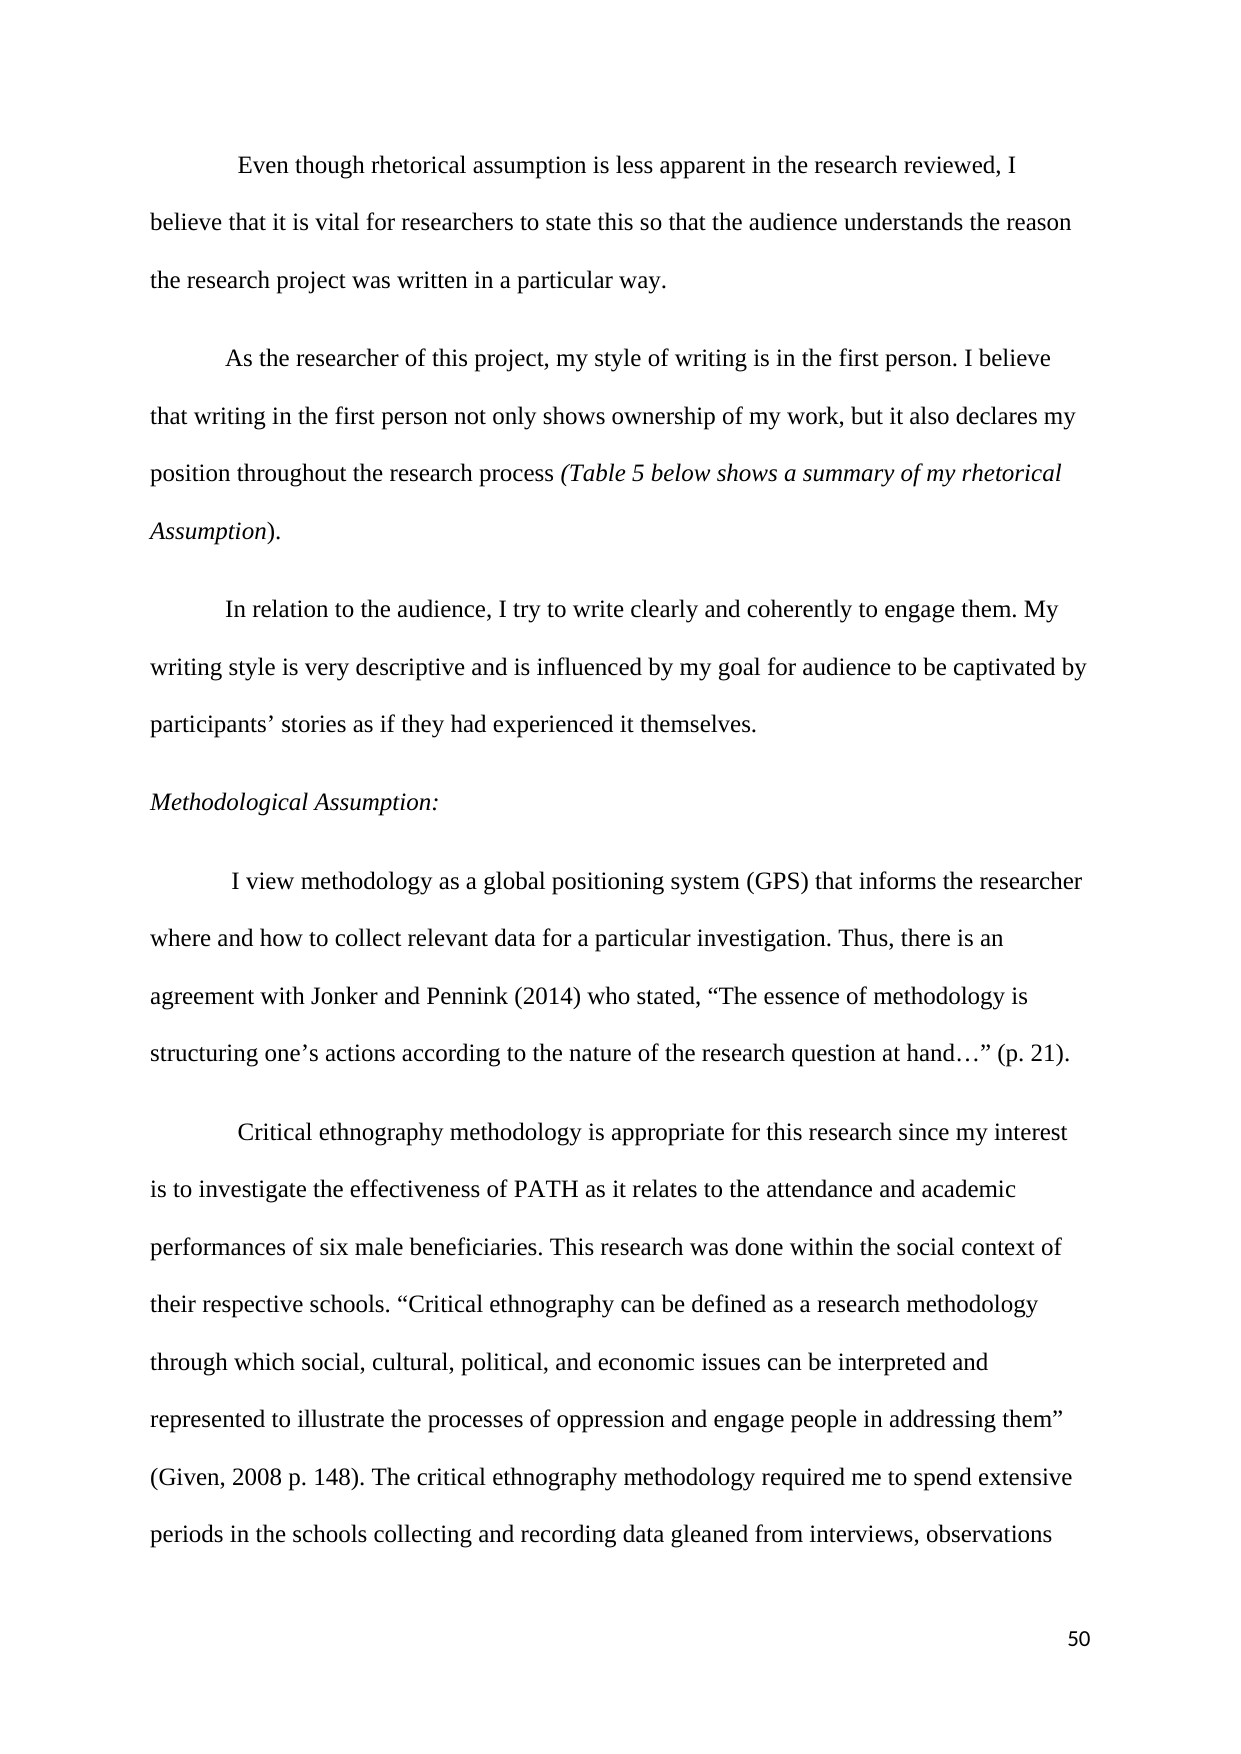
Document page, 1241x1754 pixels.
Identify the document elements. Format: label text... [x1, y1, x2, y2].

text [150, 150, 1090, 294]
text Methodological Assumption: [150, 787, 1090, 816]
text As the researcher of this project, my style of writing is in the first person. I believe that writing in the first person not only shows ownership of my work, but it also declares my position throughout the research process (Table 5 below shows a summary of my rhetorical Assumption). [150, 343, 1090, 544]
text In relation to the audience, I try to write clearly and coherently to engage them. My writing style is very descriptive and is influenced by my goal for audience to be captivated by participants’ stories as if they had experienced it themselves. [150, 594, 1090, 738]
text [150, 1117, 1090, 1548]
text I view methodology as a global positioning system (GPS) that informs the researcher where and how to collect relevant data for a particular investigation. Thus, there is an agreement with Jonker and Pennink (2014) who stated, “The essence of methodology is structuring one’s actions according to the nature of the research question at hand…” (p. 21). [150, 866, 1090, 1067]
